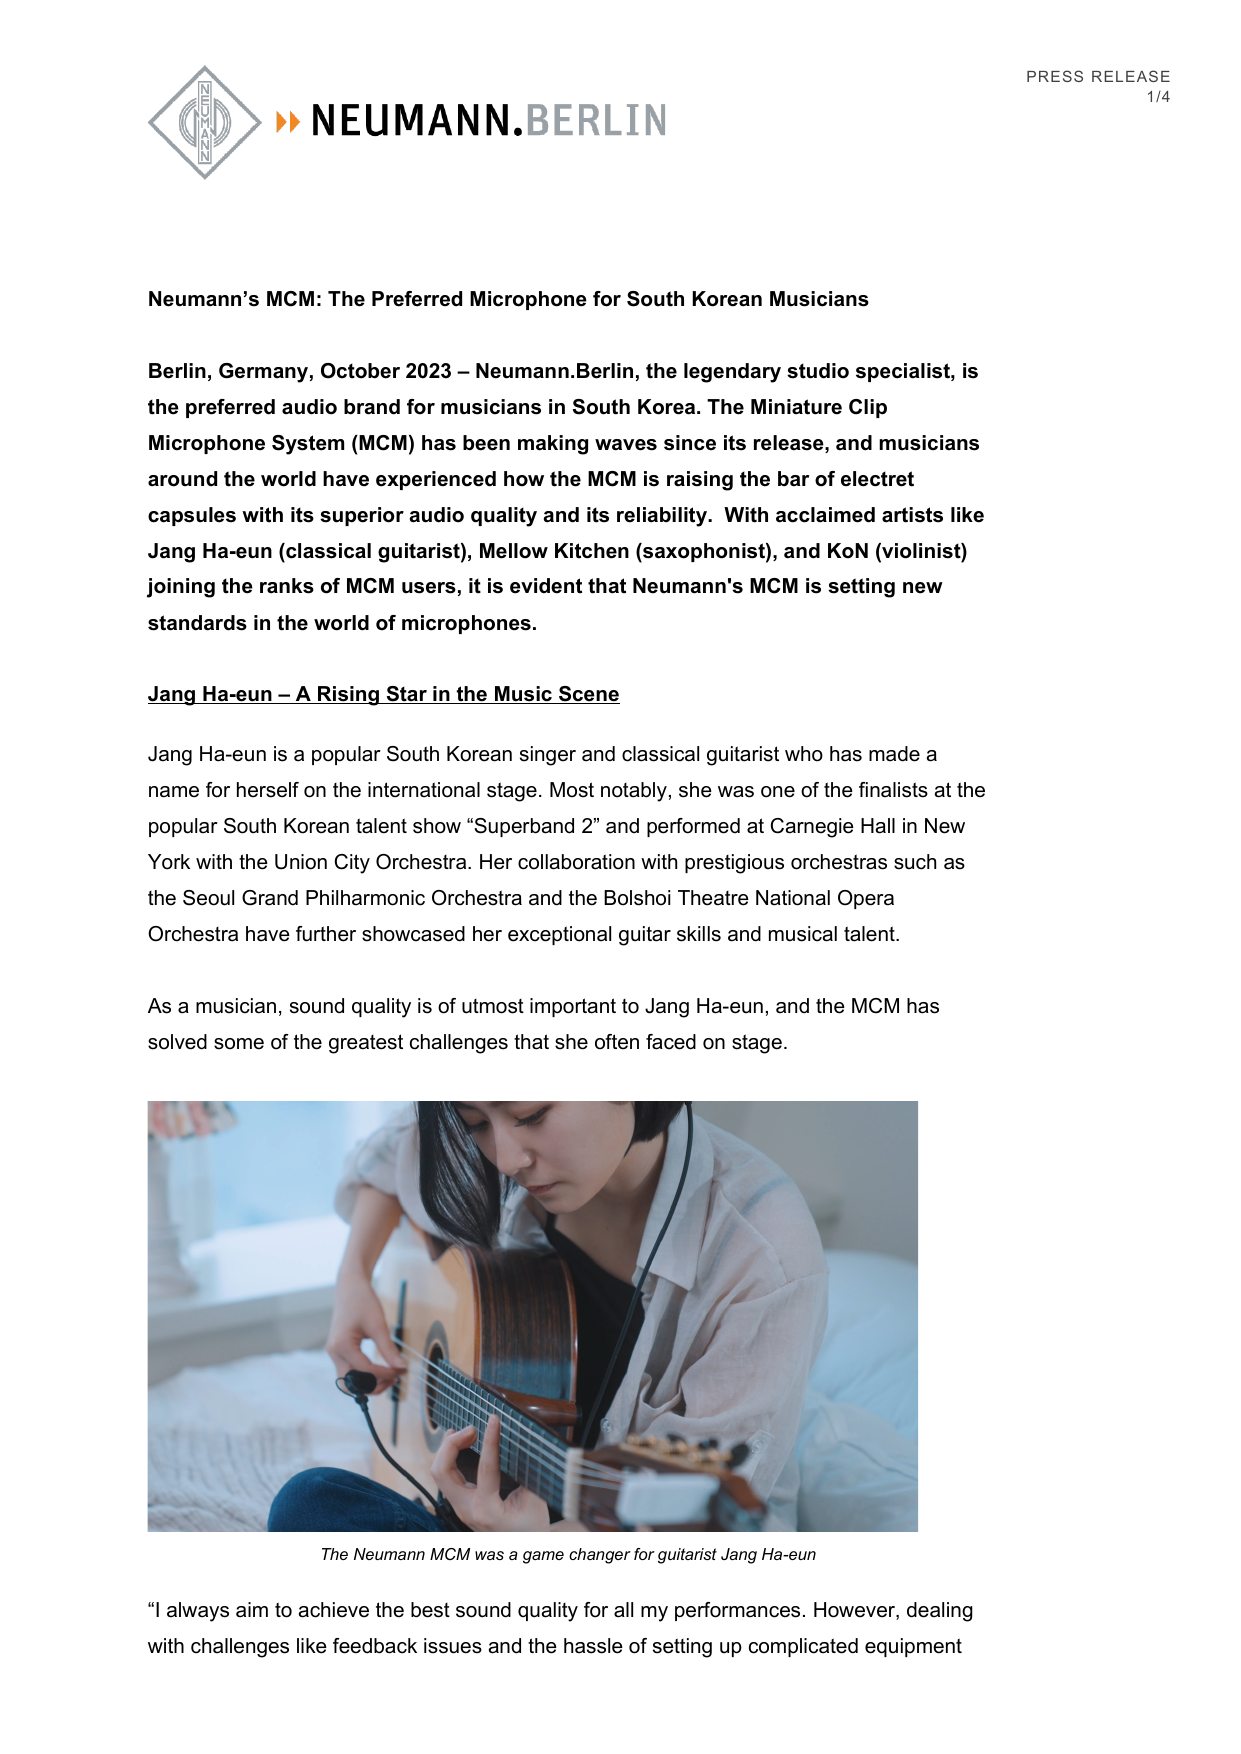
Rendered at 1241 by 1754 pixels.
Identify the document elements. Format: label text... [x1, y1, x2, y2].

text Jang Ha-eun is a popular South Korean singer and classical guitarist who has made a name for herself on the international stage. Most notably, she was one of the finalists at the popular South Korean talent show “Superband 2” and performed at Carnegie Hall in New York with the Union City Orchestra. Her collaboration with prestigious orchestras such as the Seoul Grand Philharmonic Orchestra and the Bolshoi Theatre National Opera Orchestra have further showcased her exceptional guitar skills and musical talent. [148, 742, 989, 946]
text Berlin, Germany, October 2023 – Neumann.Berlin, the legendary studio specialist, is the preferred audio brand for musicians in South Korea. The Miniature Clip Microphone System (MCM) has been making waves since its release, and musicians around the world have experienced how the MCM is raising the bar of electret capsules with its superior audio quality and its reliability. With acclaimed artists like Jang Ha-eun (classical guitarist), Mellow Kitchen (saxophonist), and KoN (violinist) joining the ranks of MCM users, it is evident that Neumann's MCM is setting new standards in the world of microphones. [148, 359, 989, 634]
picture [147, 65, 666, 180]
text The Neumann MCM was a game changer for guitarist Jang Ha-eun [148, 1545, 989, 1564]
text Neumann’s MCM: The Preferred Microphone for South Korean Musicians [148, 287, 989, 311]
picture [147, 1101, 919, 1532]
text As a musician, sound quality is of utmost important to Jang Ha-eun, and the MCM has solved some of the greatest challenges that she often faced on stage. [148, 994, 989, 1053]
text Jang Ha-eun – A Rising Star in the Music Scene [148, 682, 989, 706]
